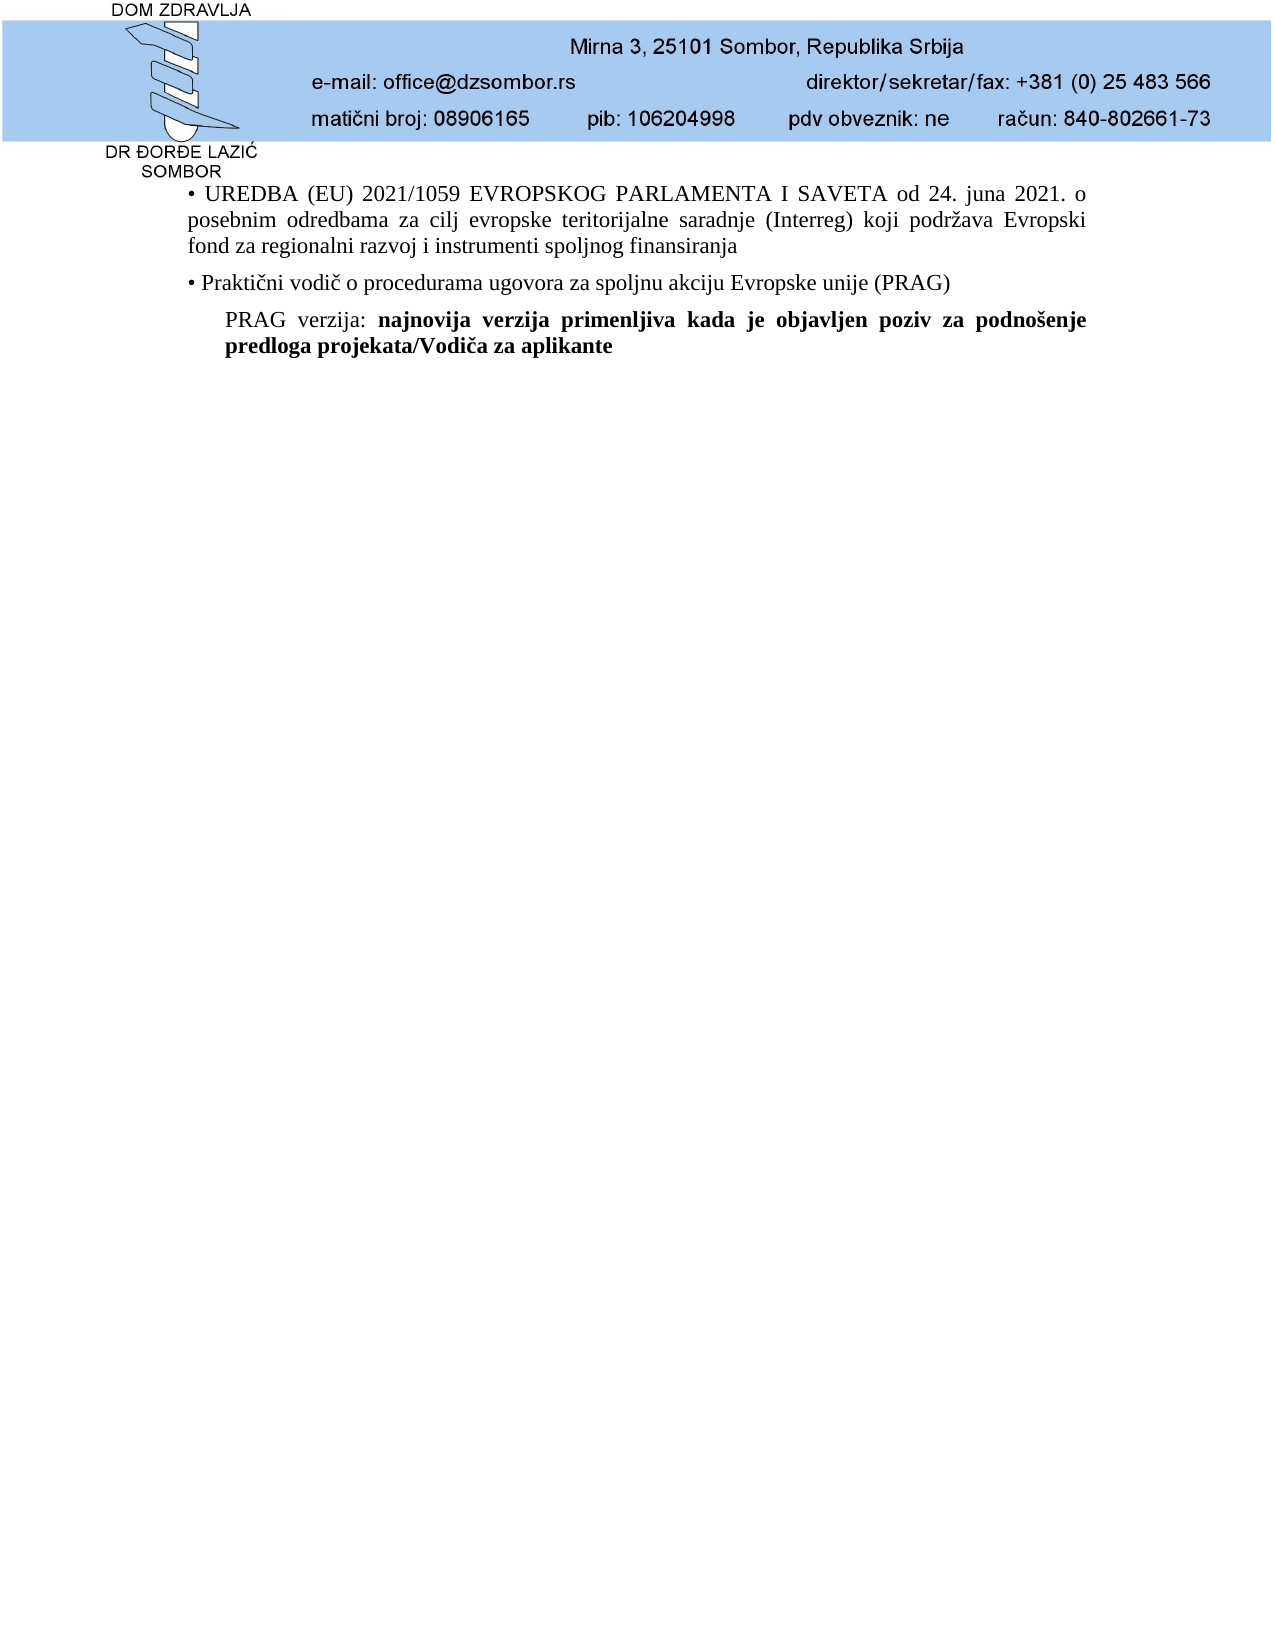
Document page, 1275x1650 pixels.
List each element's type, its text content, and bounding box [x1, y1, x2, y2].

text • UREDBA (EU) 2021/1059 EVROPSKOG PARLAMENTA I SAVETA od 24. juna 2021. o posebnim odredbama za cilj evropske teritorijalne saradnje (Interreg) koji podržava Evropski fond za regionalni razvoj i instrumenti spoljnog finansiranja [187, 180, 1087, 259]
text PRAG verzija: najnovija verzija primenljiva kada je objavljen poziv za podnošenje predloga projekata/Vodiča za aplikante [225, 306, 1087, 359]
picture [2, 0, 1272, 180]
text • Praktični vodič o procedurama ugovora za spoljnu akciju Evropske unije (PRAG) [187, 269, 1087, 296]
